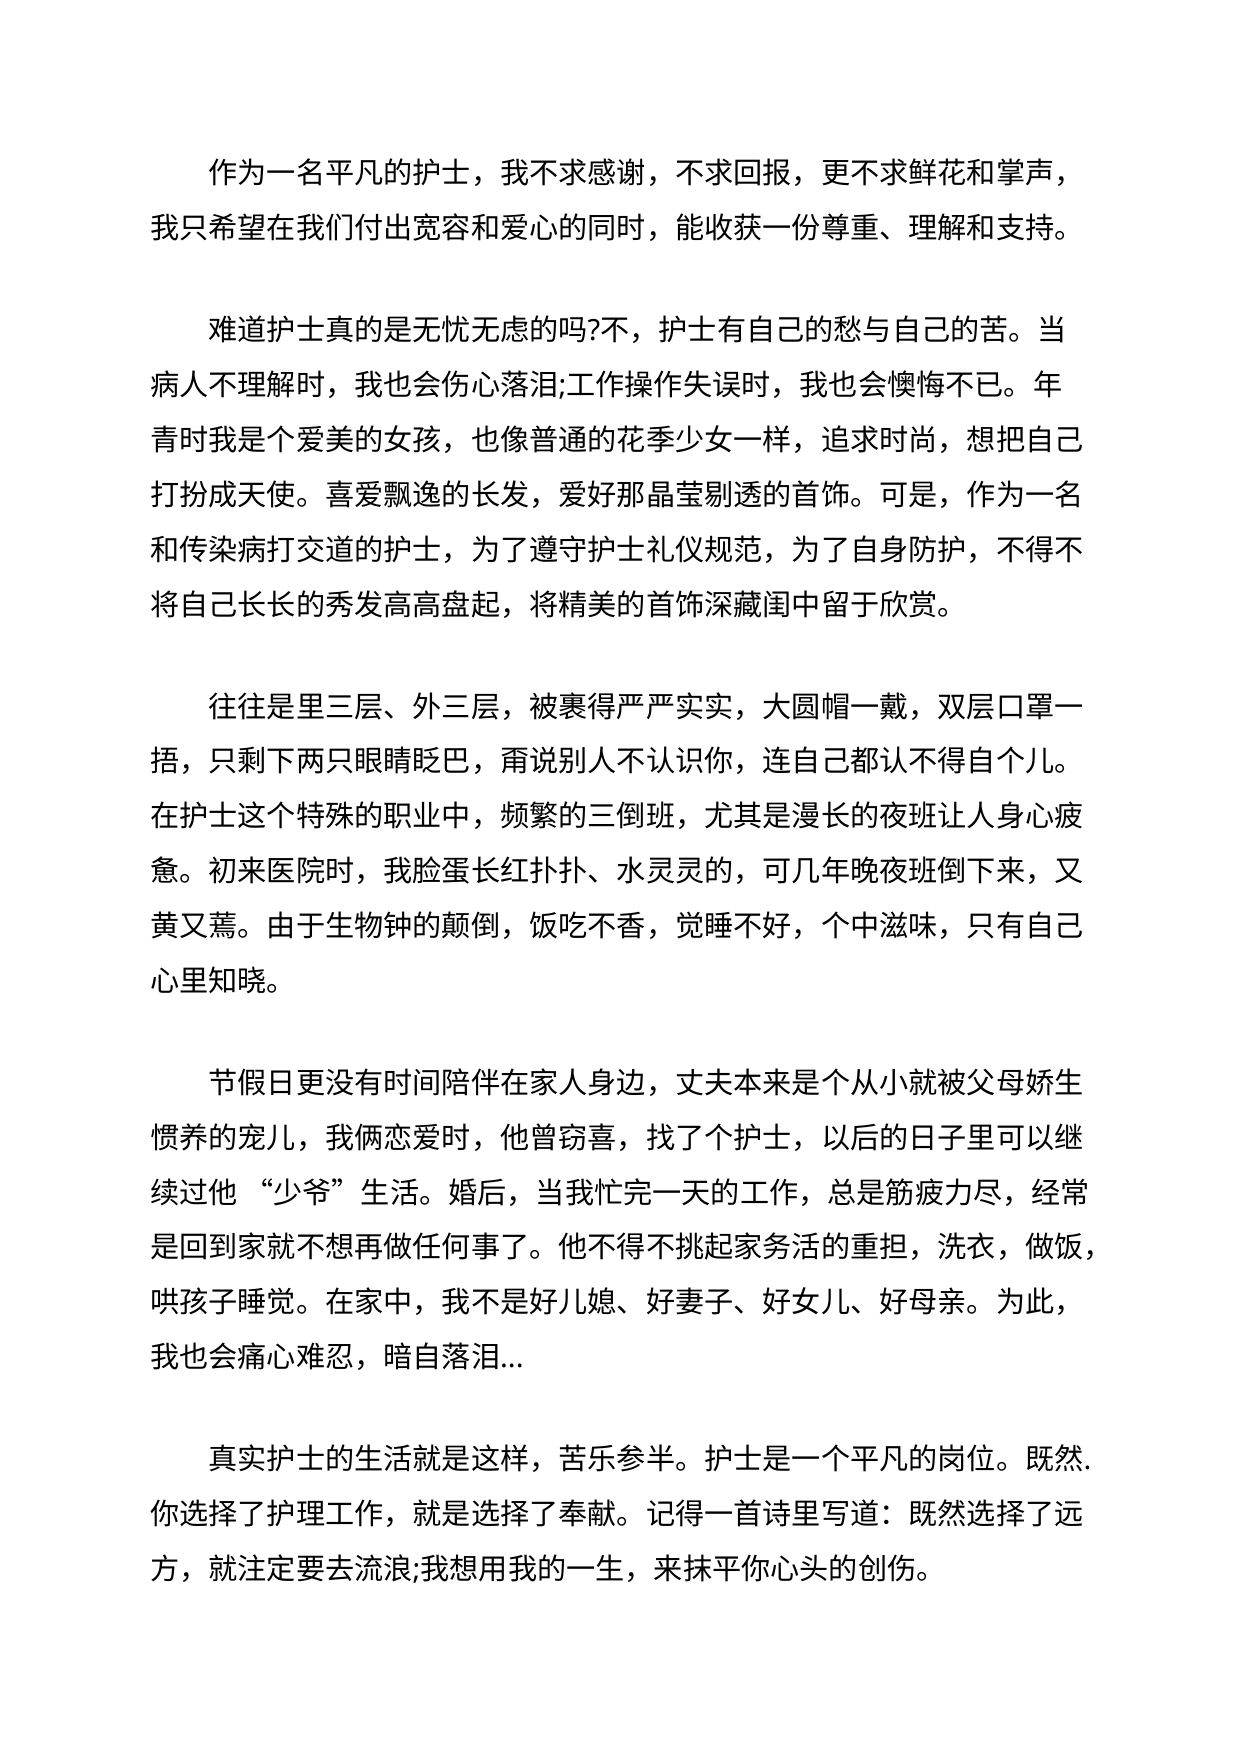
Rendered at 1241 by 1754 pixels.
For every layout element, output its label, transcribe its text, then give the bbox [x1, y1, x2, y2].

text 往往是里三层、外三层，被裹得严严实实，大圆帽一戴，双层口罩一捂，只剩下两只眼睛眨巴，甭说别人不认识你，连自己都认不得自个儿。在护士这个特殊的职业中，频繁的三倒班，尤其是漫长的夜班让人身心疲惫。初来医院时，我脸蛋长红扑扑、水灵灵的，可几年晚夜班倒下来，又黄又蔫。由于生物钟的颠倒，饭吃不香，觉睡不好，个中滋味，只有自己心里知晓。 [150, 683, 1090, 1000]
text 难道护士真的是无忧无虑的吗?不，护士有自己的愁与自己的苦。当病人不理解时，我也会伤心落泪;工作操作失误时，我也会懊悔不已。年青时我是个爱美的女孩，也像普通的花季少女一样，追求时尚，想把自己打扮成天使。喜爱飘逸的长发，爱好那晶莹剔透的首饰。可是，作为一名和传染病打交道的护士，为了遵守护士礼仪规范，为了自身防护，不得不将自己长长的秀发高高盘起，将精美的首饰深藏闺中留于欣赏。 [150, 307, 1090, 624]
text 作为一名平凡的护士，我不求感谢，不求回报，更不求鲜花和掌声，我只希望在我们付出宽容和爱心的同时，能收获一份尊重、理解和支持。 [150, 150, 1090, 247]
text 真实护士的生活就是这样，苦乐参半。护士是一个平凡的岗位。既然.你选择了护理工作，就是选择了奉献。记得一首诗里写道：既然选择了远方，就注定要去流浪;我想用我的一生，来抹平你心头的创伤。 [150, 1436, 1090, 1588]
text 节假日更没有时间陪伴在家人身边，丈夫本来是个从小就被父母娇生惯养的宠儿，我俩恋爱时，他曾窃喜，找了个护士，以后的日子里可以继续过他 “少爷”生活。婚后，当我忙完一天的工作，总是筋疲力尽，经常是回到家就不想再做任何事了。他不得不挑起家务活的重担，洗衣，做饭，哄孩子睡觉。在家中，我不是好儿媳、好妻子、好女儿、好母亲。为此，我也会痛心难忍，暗自落泪... [150, 1059, 1090, 1376]
